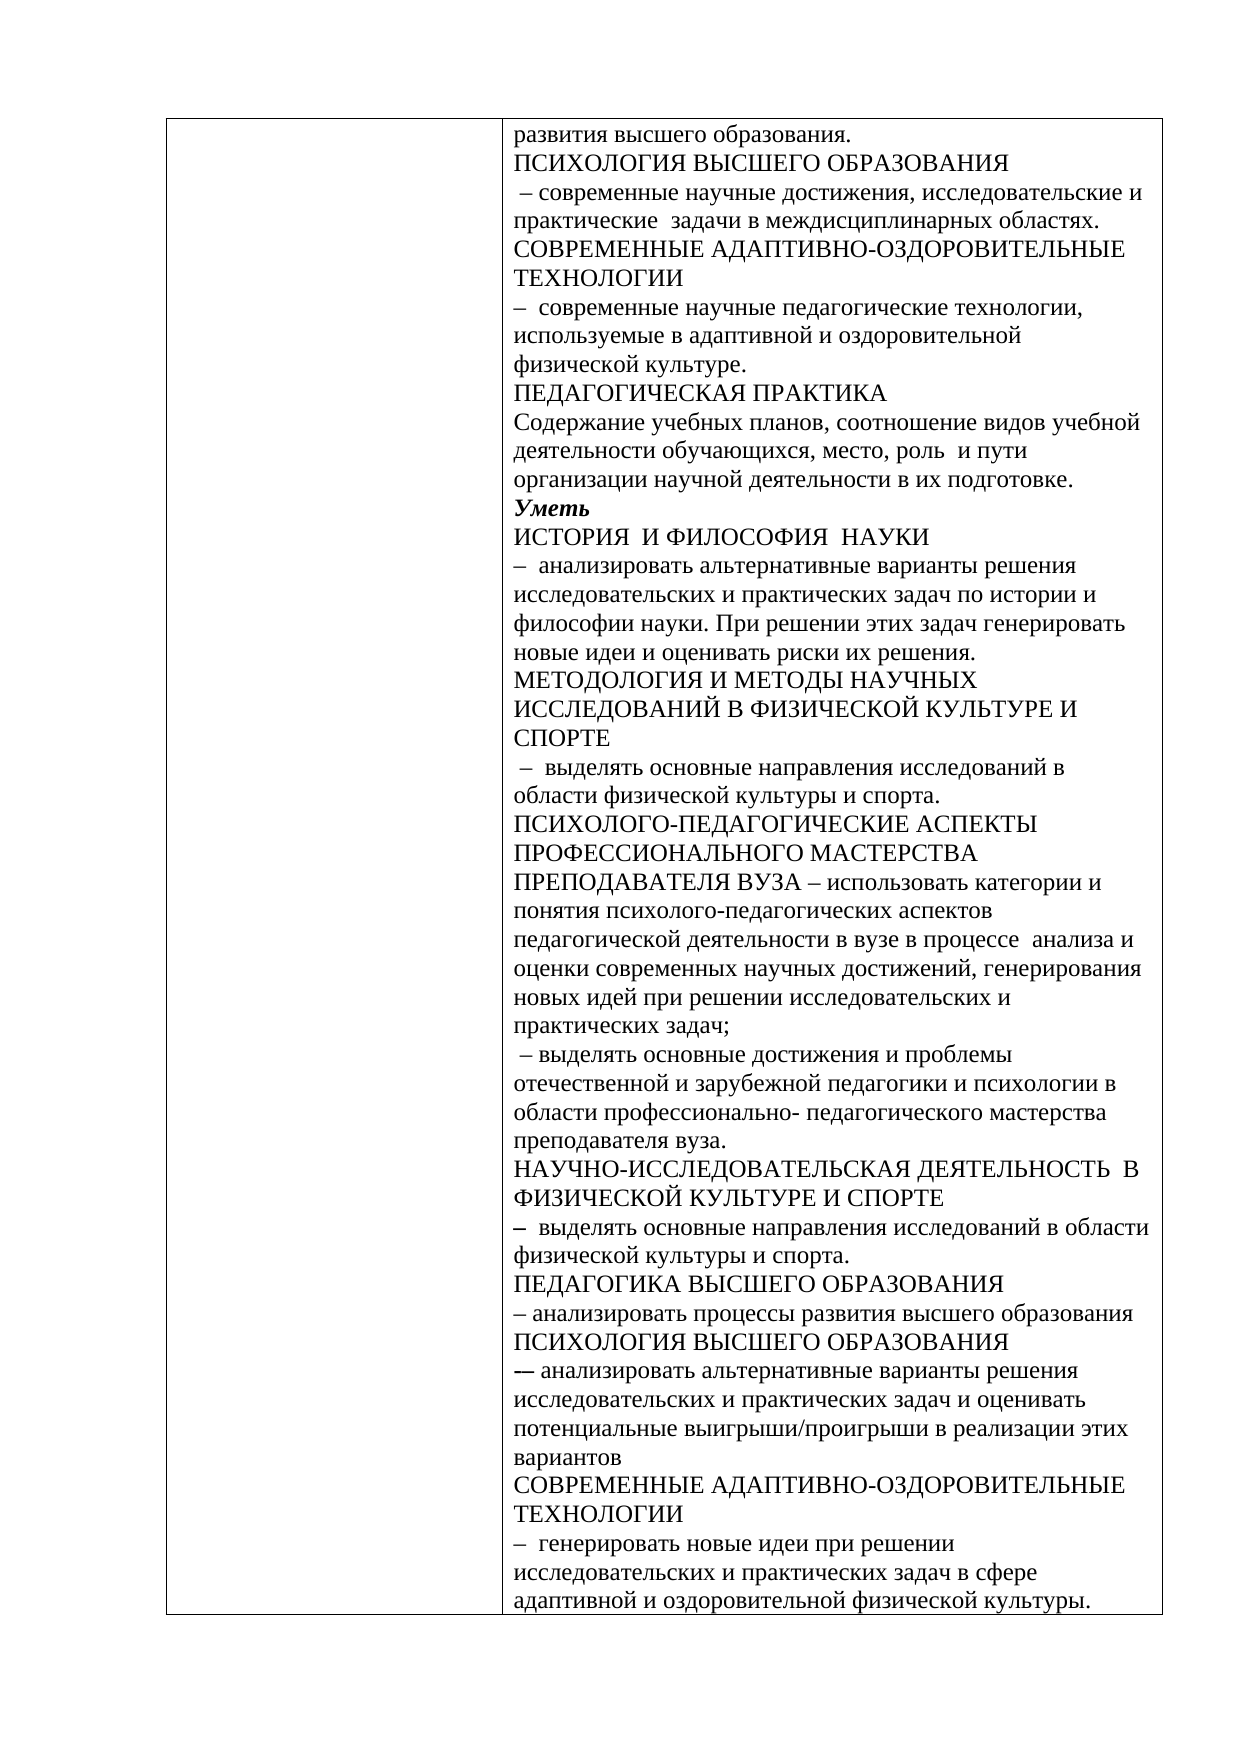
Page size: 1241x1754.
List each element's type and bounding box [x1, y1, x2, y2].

table_cell [503, 119, 1162, 1614]
table_cell [167, 119, 502, 1614]
